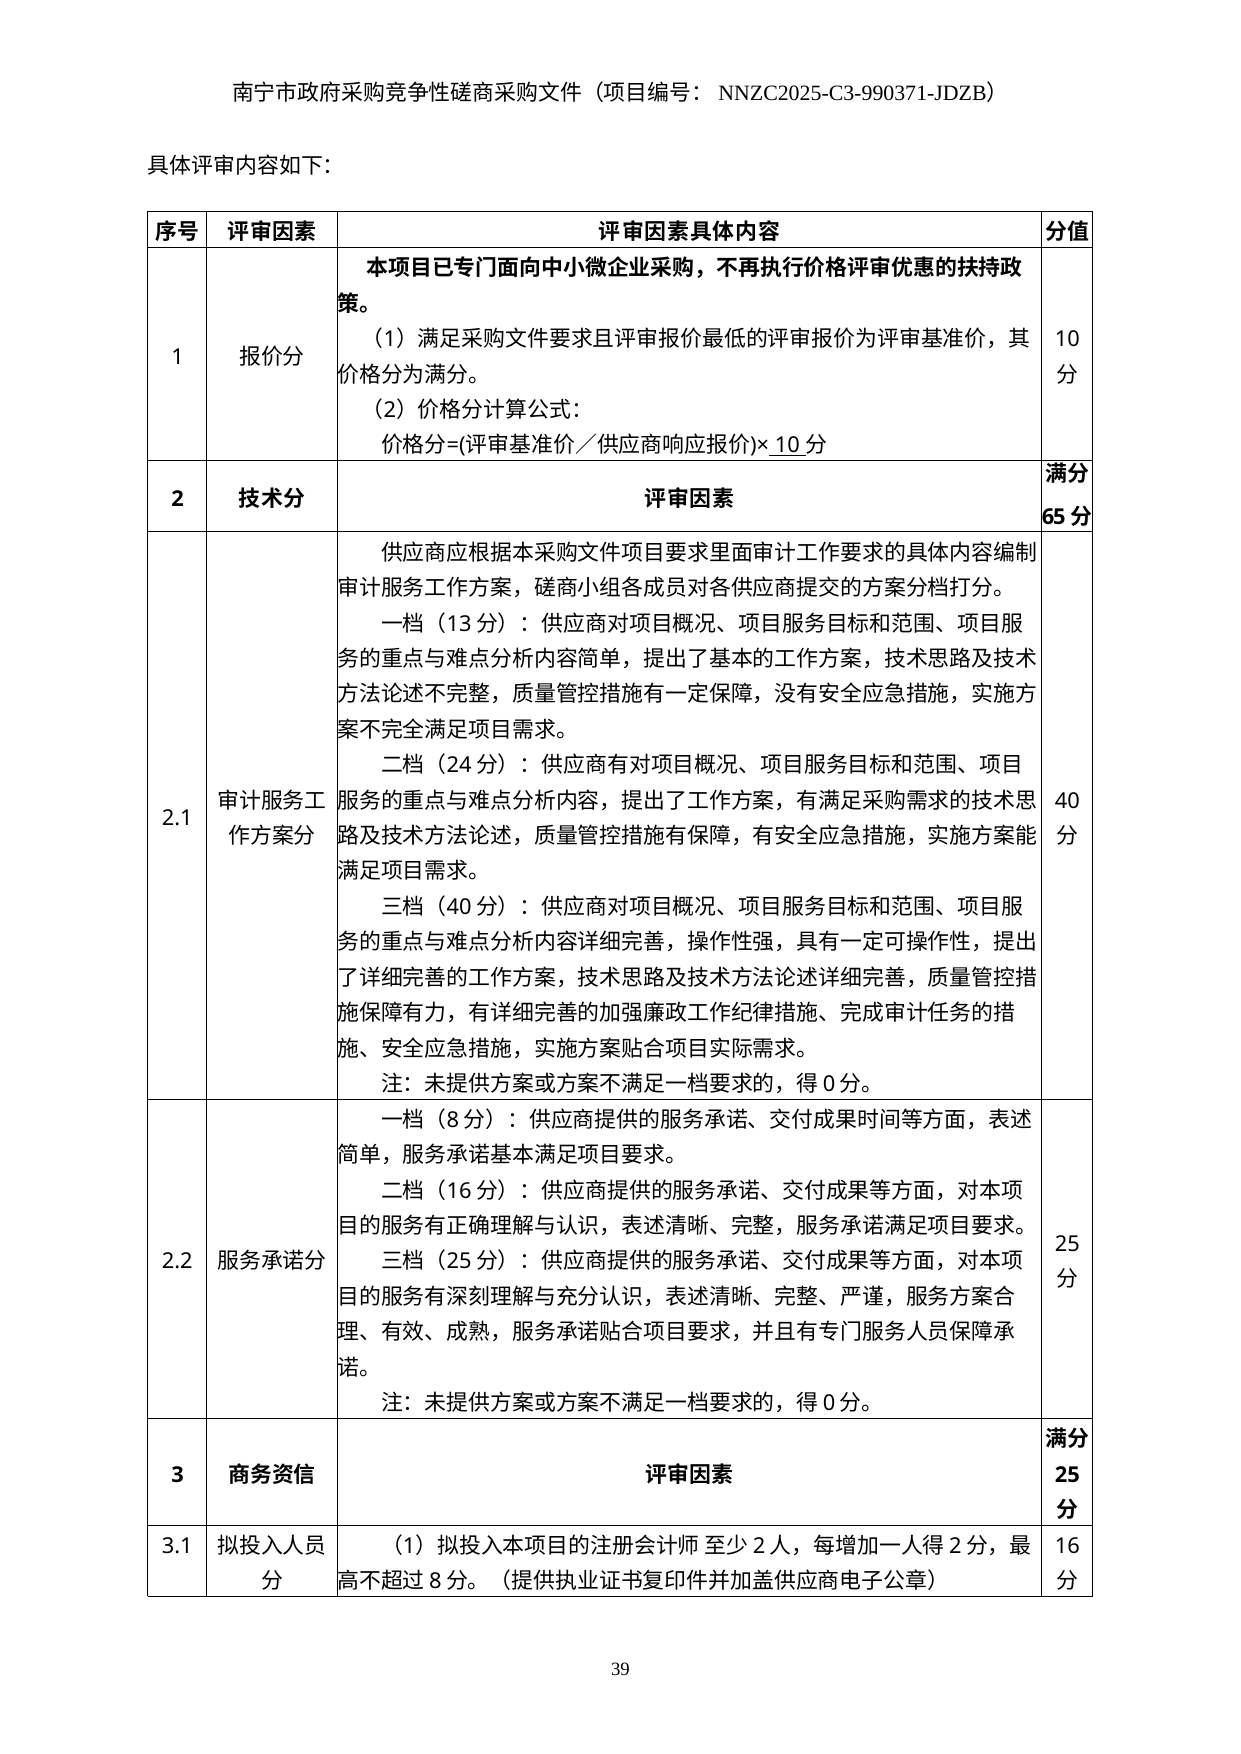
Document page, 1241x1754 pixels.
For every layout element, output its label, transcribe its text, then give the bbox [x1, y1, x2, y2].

table_cell 3 [148, 1419, 206, 1524]
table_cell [338, 1526, 1041, 1596]
table_cell 商务资信 [207, 1419, 337, 1524]
table_cell 40分 [1042, 532, 1092, 1098]
table_cell 拟投入人员分 [207, 1526, 337, 1596]
table_header 序号 [148, 212, 206, 247]
table_cell 3.1 [148, 1526, 206, 1596]
table_cell 16分 [1042, 1526, 1092, 1596]
table_cell 10分 [1042, 248, 1092, 460]
table_cell 2.2 [148, 1100, 206, 1418]
table_cell 评审因素 [338, 461, 1041, 531]
table_cell 1 [148, 248, 206, 460]
table_cell 供应商应根据本采购文件项目要求里面审计工作要求的具体内容编制审计服务工作方案，磋商小组各成员对各供应商提交的方案分档打分。 一档（13分）：供应商对项目概况、项目服务目标和范围、项目服务的重点与难点分析内容简单，提出了基本的工作方案，技术思路及技术方法论述不完整，质量管控措施有一定保障，没有安全应急措施，实施方案不完全满足项目需求。 二档（24分）：供应商有对项目概况、项目服务目标和范围、项目服务的重点与难点分析内容，提出了工作方案，有满足采购需求的技术思路及技术方法论述，质量管控措施有保障，有安全应急措施，实施方案能满足项目需求。 三档（40分）：供应商对项目概况、项目服务目标和范围、项目服务的重点与难点分析内容详细完善，操作性强，具有一定可操作性，提出了详细完善的工作方案，技术思路及技术方法论述详细完善，质量管控措施保障有力，有详细完善的加强廉政工作纪律措施、完成审计任务的措施、安全应急措施，实施方案贴合项目实际需求。 注：未提供方案或方案不满足一档要求的，得0分。 [338, 532, 1041, 1098]
table_cell 满分25分 [1042, 1419, 1092, 1524]
table_header 评审因素 [207, 212, 337, 247]
table_cell 报价分 [207, 248, 337, 460]
table_cell 满分 65分 [1042, 461, 1092, 531]
table_cell 2.1 [148, 532, 206, 1098]
table_cell 审计服务工作方案分 [207, 532, 337, 1098]
table_cell 技术分 [207, 461, 337, 531]
table_cell 本项目已专门面向中小微企业采购，不再执行价格评审优惠的扶持政策。 （1）满足采购文件要求且评审报价最低的评审报价为评审基准价，其价格分为满分。 （2）价格分计算公式： 价格分=(评审基准价／供应商响应报价)× 10 分 [338, 248, 1041, 460]
table_header 评审因素具体内容 [338, 212, 1041, 247]
table_cell 25分 [1042, 1100, 1092, 1418]
table_header 分值 [1042, 212, 1092, 247]
table_cell 评审因素 [338, 1419, 1041, 1524]
text 具体评审内容如下： [148, 148, 1093, 179]
table_cell 一档（8分）：供应商提供的服务承诺、交付成果时间等方面，表述简单，服务承诺基本满足项目要求。 二档（16分）：供应商提供的服务承诺、交付成果等方面，对本项目的服务有正确理解与认识，表述清晰、完整，服务承诺满足项目要求。 三档（25分）：供应商提供的服务承诺、交付成果等方面，对本项目的服务有深刻理解与充分认识，表述清晰、完整、严谨，服务方案合理、有效、成熟，服务承诺贴合项目要求，并且有专门服务人员保障承诺。 注：未提供方案或方案不满足一档要求的，得0分。 [338, 1100, 1041, 1418]
table_cell 服务承诺分 [207, 1100, 337, 1418]
table_cell 2 [148, 461, 206, 531]
